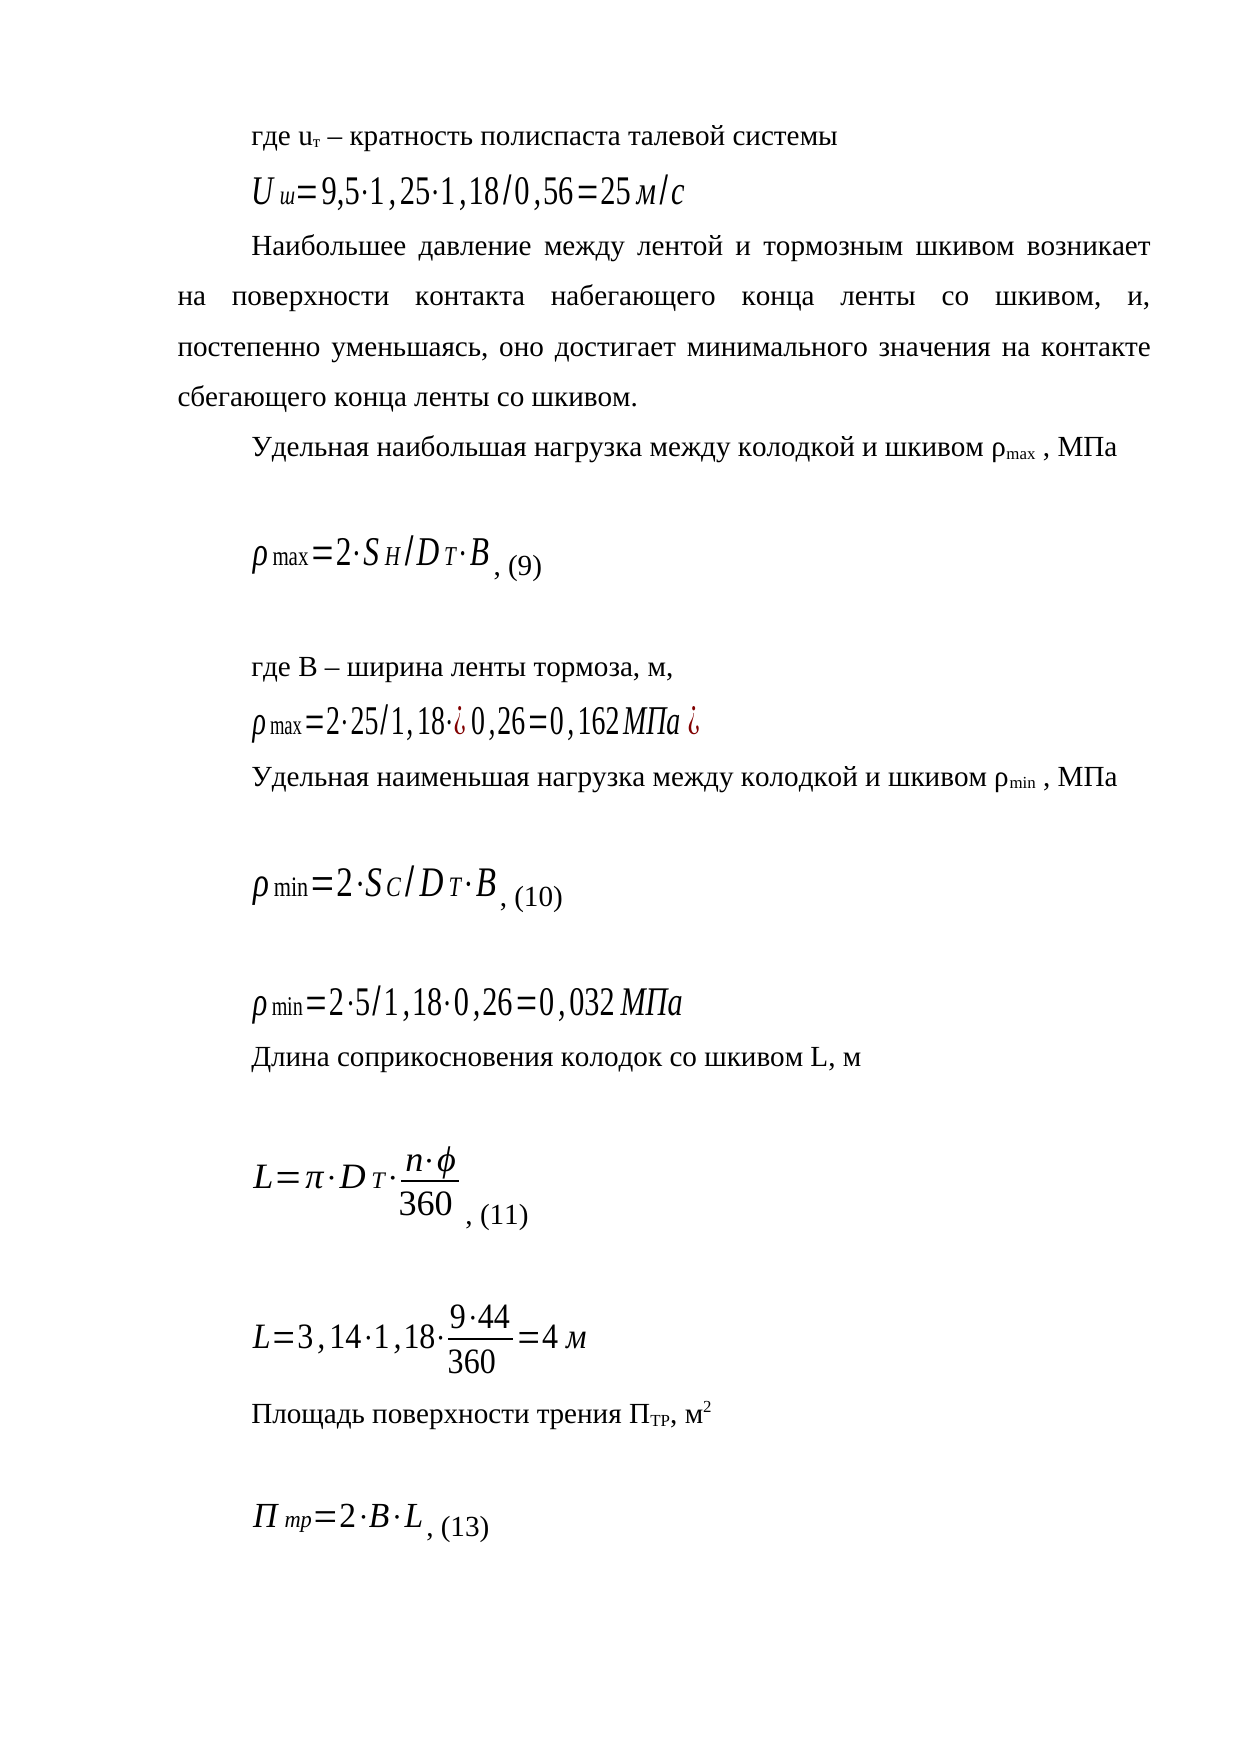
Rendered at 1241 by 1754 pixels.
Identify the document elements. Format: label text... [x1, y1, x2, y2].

text Площадь поверхности трения ПТР, м2 [177, 1396, 1152, 1430]
text Длина соприкосновения колодок со шкивом L, м [177, 1039, 1152, 1073]
text Наибольшее давление между лентой и тормозным шкивом возникает на поверхности контакта набегающего конца ленты со шкивом, и, постепенно уменьшаясь, оно достигает минимального значения на контакте сбегающего конца ленты со шкивом. [177, 228, 1152, 413]
text где В – ширина ленты тормоза, м, [177, 649, 1152, 682]
text где uт – кратность полиспаста талевой системы [177, 118, 1152, 152]
text , (9) [177, 530, 1152, 582]
text , (10) [177, 859, 1152, 912]
text Удельная наибольшая нагрузка между колодкой и шкивом ρmax , МПа [177, 429, 1152, 463]
text Удельная наименьшая нагрузка между колодкой и шкивом ρmin , МПа [177, 759, 1152, 792]
text , (13) [177, 1497, 1152, 1542]
text , (11) [177, 1140, 1152, 1230]
